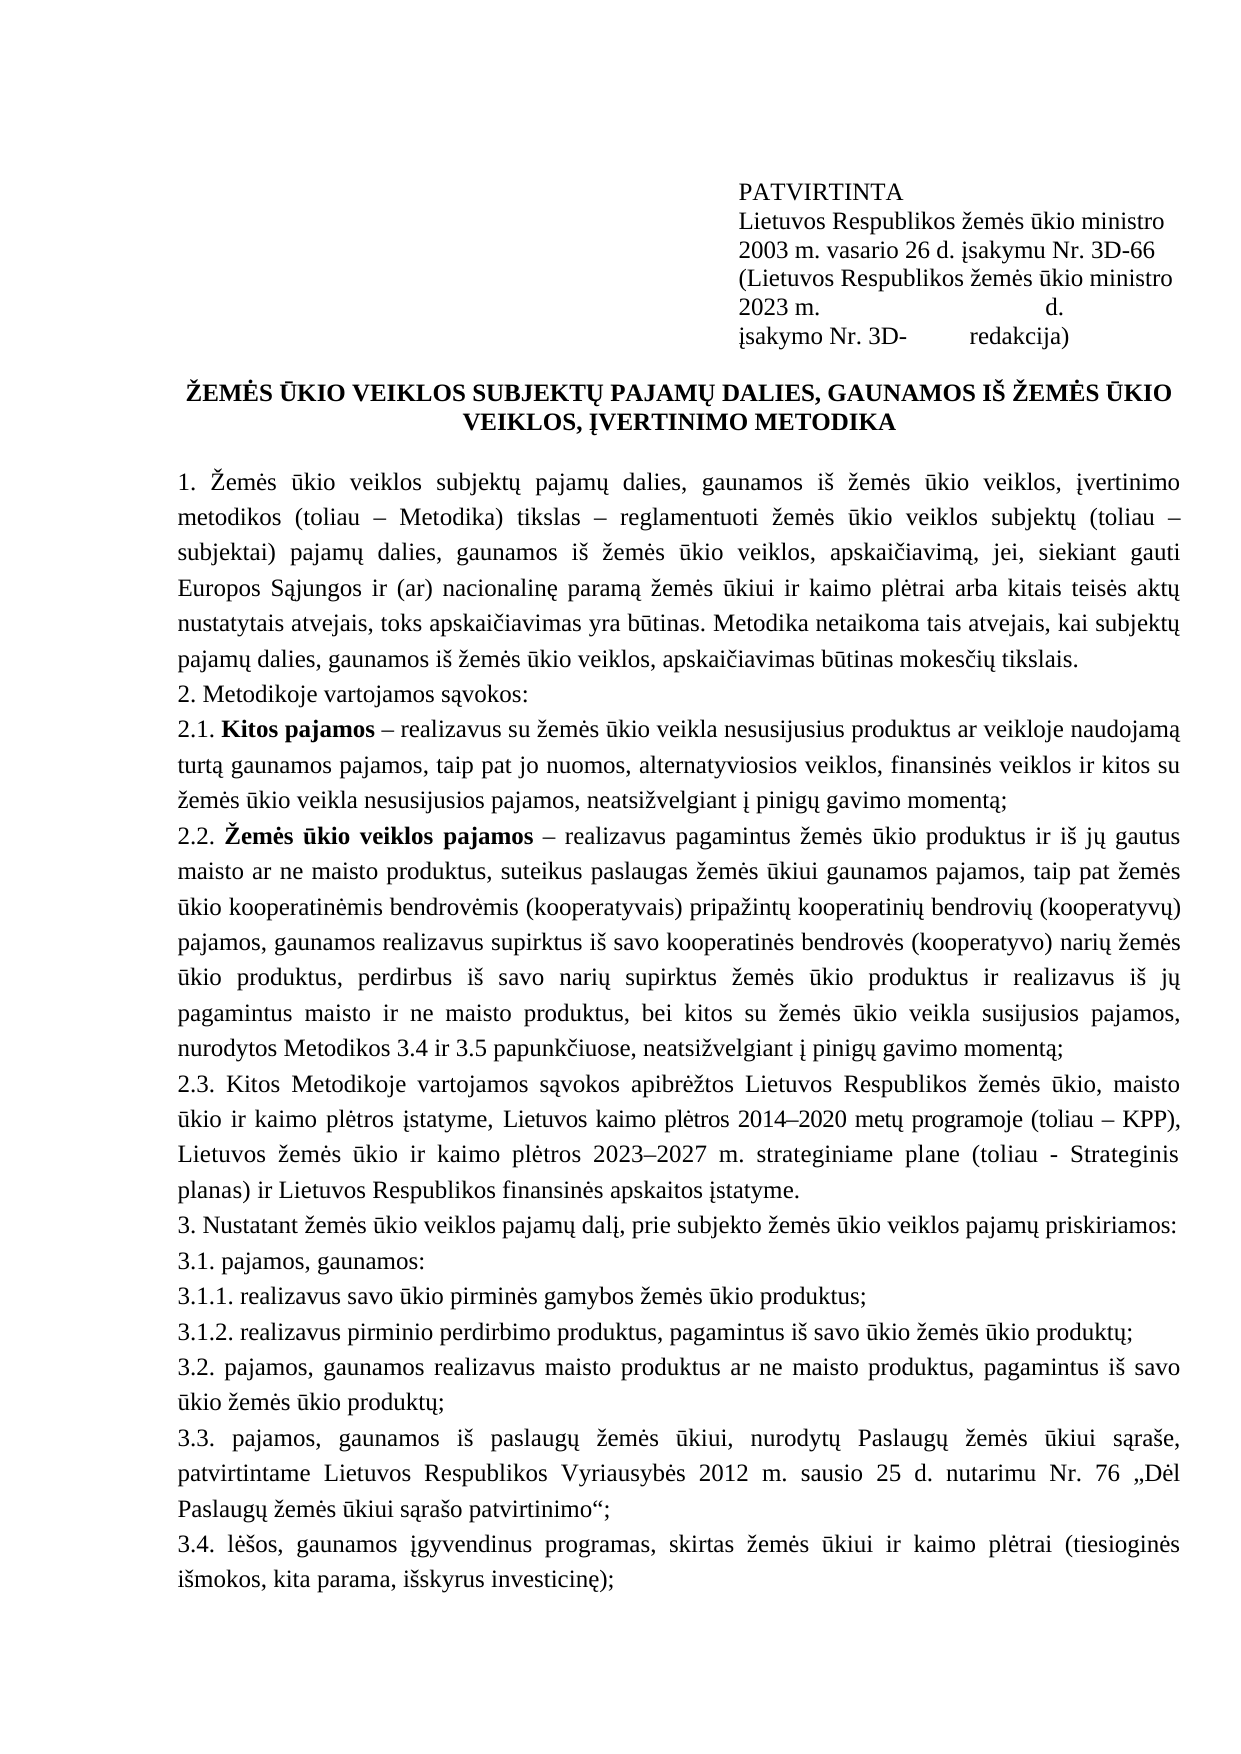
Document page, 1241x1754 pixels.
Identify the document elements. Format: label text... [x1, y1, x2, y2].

text ŽEMĖS ŪKIO VEIKLOS SUBJEKTŲ PAJAMŲ DALIES, GAUNAMOS IŠ ŽEMĖS ŪKIO VEIKLOS, ĮVERTINIMO METODIKA [177, 378, 1181, 436]
text (Lietuvos Respublikos žemės ūkio ministro 2023 m. d. [738, 263, 1181, 321]
text 1. Žemės ūkio veiklos subjektų pajamų dalies, gaunamos iš žemės ūkio veiklos, įvertinimo metodikos (toliau – Metodika) tikslas – reglamentuoti žemės ūkio veiklos subjektų (toliau – subjektai) pajamų dalies, gaunamos iš žemės ūkio veiklos, apskaičiavimą, jei, siekiant gauti Europos Sąjungos ir (ar) nacionalinę paramą žemės ūkiui ir kaimo plėtrai arba kitais teisės aktų nustatytais atvejais, toks apskaičiavimas yra būtinas. Metodika netaikoma tais atvejais, kai subjektų pajamų dalies, gaunamos iš žemės ūkio veiklos, apskaičiavimas būtinas mokesčių tikslais. [177, 460, 1181, 672]
text 3.4. lėšos, gaunamos įgyvendinus programas, skirtas žemės ūkiui ir kaimo plėtrai (tiesioginės išmokos, kita parama, išskyrus investicinę); [177, 1522, 1181, 1593]
text įsakymo Nr. 3D- redakcija) [738, 321, 1181, 350]
text 2003 m. vasario 26 d. įsakymu Nr. 3D-66 [738, 235, 1181, 263]
text 2.1. Kitos pajamos – realizavus su žemės ūkio veikla nesusijusius produktus ar veikloje naudojamą turtą gaunamos pajamos, taip pat jo nuomos, alternatyviosios veiklos, finansinės veiklos ir kitos su žemės ūkio veikla nesusijusios pajamos, neatsižvelgiant į pinigų gavimo momentą; [177, 708, 1181, 814]
text 3.2. pajamos, gaunamos realizavus maisto produktus ar ne maisto produktus, pagamintus iš savo ūkio žemės ūkio produktų; [177, 1345, 1181, 1416]
text 3.1.1. realizavus savo ūkio pirminės gamybos žemės ūkio produktus; [177, 1274, 1181, 1310]
text 3.3. pajamos, gaunamos iš paslaugų žemės ūkiui, nurodytų Paslaugų žemės ūkiui sąraše, patvirtintame Lietuvos Respublikos Vyriausybės 2012 m. sausio 25 d. nutarimu Nr. 76 „Dėl Paslaugų žemės ūkiui sąrašo patvirtinimo“; [177, 1416, 1181, 1522]
text PATVIRTINTA [738, 177, 1181, 206]
text 2.3. Kitos Metodikoje vartojamos sąvokos apibrėžtos Lietuvos Respublikos žemės ūkio, maisto ūkio ir kaimo plėtros įstatyme, Lietuvos kaimo plėtros 2014–2020 metų programoje (toliau – KPP), Lietuvos žemės ūkio ir kaimo plėtros 2023–2027 m. strateginiame plane (toliau - Strateginis planas) ir Lietuvos Respublikos finansinės apskaitos įstatyme. [177, 1062, 1181, 1140]
text 2.2. Žemės ūkio veiklos pajamos – realizavus pagamintus žemės ūkio produktus ir iš jų gautus maisto ar ne maisto produktus, suteikus paslaugas žemės ūkiui gaunamos pajamos, taip pat žemės ūkio kooperatinėmis bendrovėmis (kooperatyvais) pripažintų kooperatinių bendrovių (kooperatyvų) pajamos, gaunamos realizavus supirktus iš savo kooperatinės bendrovės (kooperatyvo) narių žemės ūkio produktus, perdirbus iš savo narių supirktus žemės ūkio produktus ir realizavus iš jų pagamintus maisto ir ne maisto produktus, bei kitos su žemės ūkio veikla susijusios pajamos, nurodytos Metodikos 3.4 ir 3.5 papunkčiuose, neatsižvelgiant į pinigų gavimo momentą; [177, 814, 1181, 1062]
text 2. Metodikoje vartojamos sąvokos: [177, 672, 1181, 708]
text 3.1. pajamos, gaunamos: [177, 1239, 1181, 1274]
text 3.1.2. realizavus pirminio perdirbimo produktus, pagamintus iš savo ūkio žemės ūkio produktų; [177, 1310, 1181, 1345]
text Lietuvos Respublikos žemės ūkio ministro [738, 206, 1181, 235]
text 3. Nustatant žemės ūkio veiklos pajamų dalį, prie subjekto žemės ūkio veiklos pajamų priskiriamos: [177, 1204, 1181, 1239]
text 2.3. Kitos Metodikoje vartojamos sąvokos apibrėžtos Lietuvos Respublikos žemės ūkio, maisto ūkio ir kaimo plėtros įstatyme, Lietuvos kaimo plėtros 2014–2020 metų programoje (toliau – KPP), Lietuvos žemės ūkio ir kaimo plėtros 2023–2027 m. strateginiame plane (toliau - Strateginis planas) ir Lietuvos Respublikos finansinės apskaitos įstatyme. [177, 1168, 1181, 1204]
